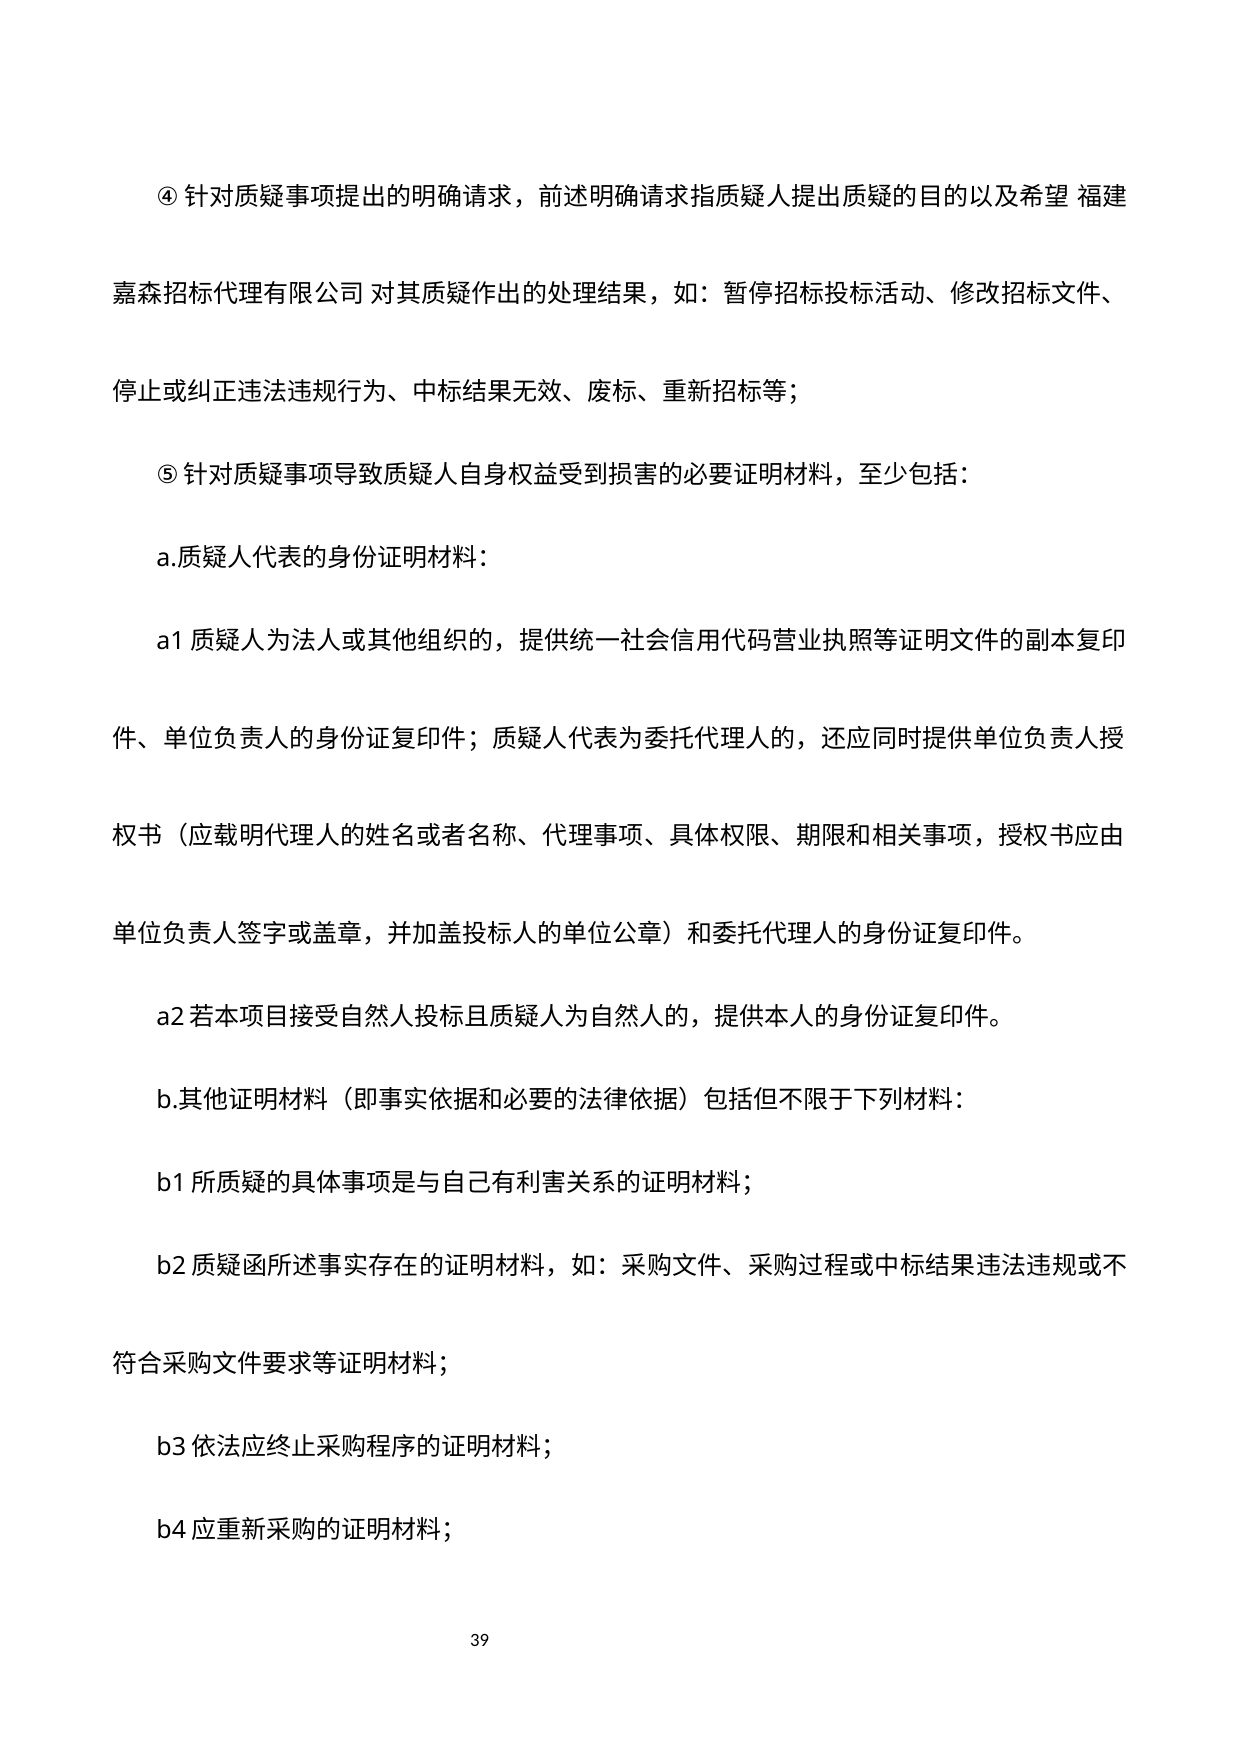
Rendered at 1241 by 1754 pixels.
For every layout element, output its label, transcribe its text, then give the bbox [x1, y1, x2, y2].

text ④针对质疑事项提出的明确请求，前述明确请求指质疑人提出质疑的目的以及希望 福建嘉森招标代理有限公司 对其质疑作出的处理结果，如：暂停招标投标活动、修改招标文件、停止或纠正违法违规行为、中标结果无效、废标、重新招标等； [112, 162, 1128, 422]
text ⑤针对质疑事项导致质疑人自身权益受到损害的必要证明材料，至少包括： [112, 440, 1128, 505]
text b1所质疑的具体事项是与自己有利害关系的证明材料； [112, 1148, 1128, 1213]
text b4应重新采购的证明材料； [112, 1495, 1128, 1560]
text b2质疑函所述事实存在的证明材料，如：采购文件、采购过程或中标结果违法违规或不符合采购文件要求等证明材料； [112, 1231, 1128, 1394]
text b3依法应终止采购程序的证明材料； [112, 1412, 1128, 1477]
text b.其他证明材料（即事实依据和必要的法律依据）包括但不限于下列材料： [112, 1065, 1128, 1130]
text a2若本项目接受自然人投标且质疑人为自然人的，提供本人的身份证复印件。 [112, 982, 1128, 1047]
text a1质疑人为法人或其他组织的，提供统一社会信用代码营业执照等证明文件的副本复印件、单位负责人的身份证复印件；质疑人代表为委托代理人的，还应同时提供单位负责人授权书（应载明代理人的姓名或者名称、代理事项、具体权限、期限和相关事项，授权书应由单位负责人签字或盖章，并加盖投标人的单位公章）和委托代理人的身份证复印件。 [112, 606, 1128, 964]
text a.质疑人代表的身份证明材料： [112, 523, 1128, 588]
